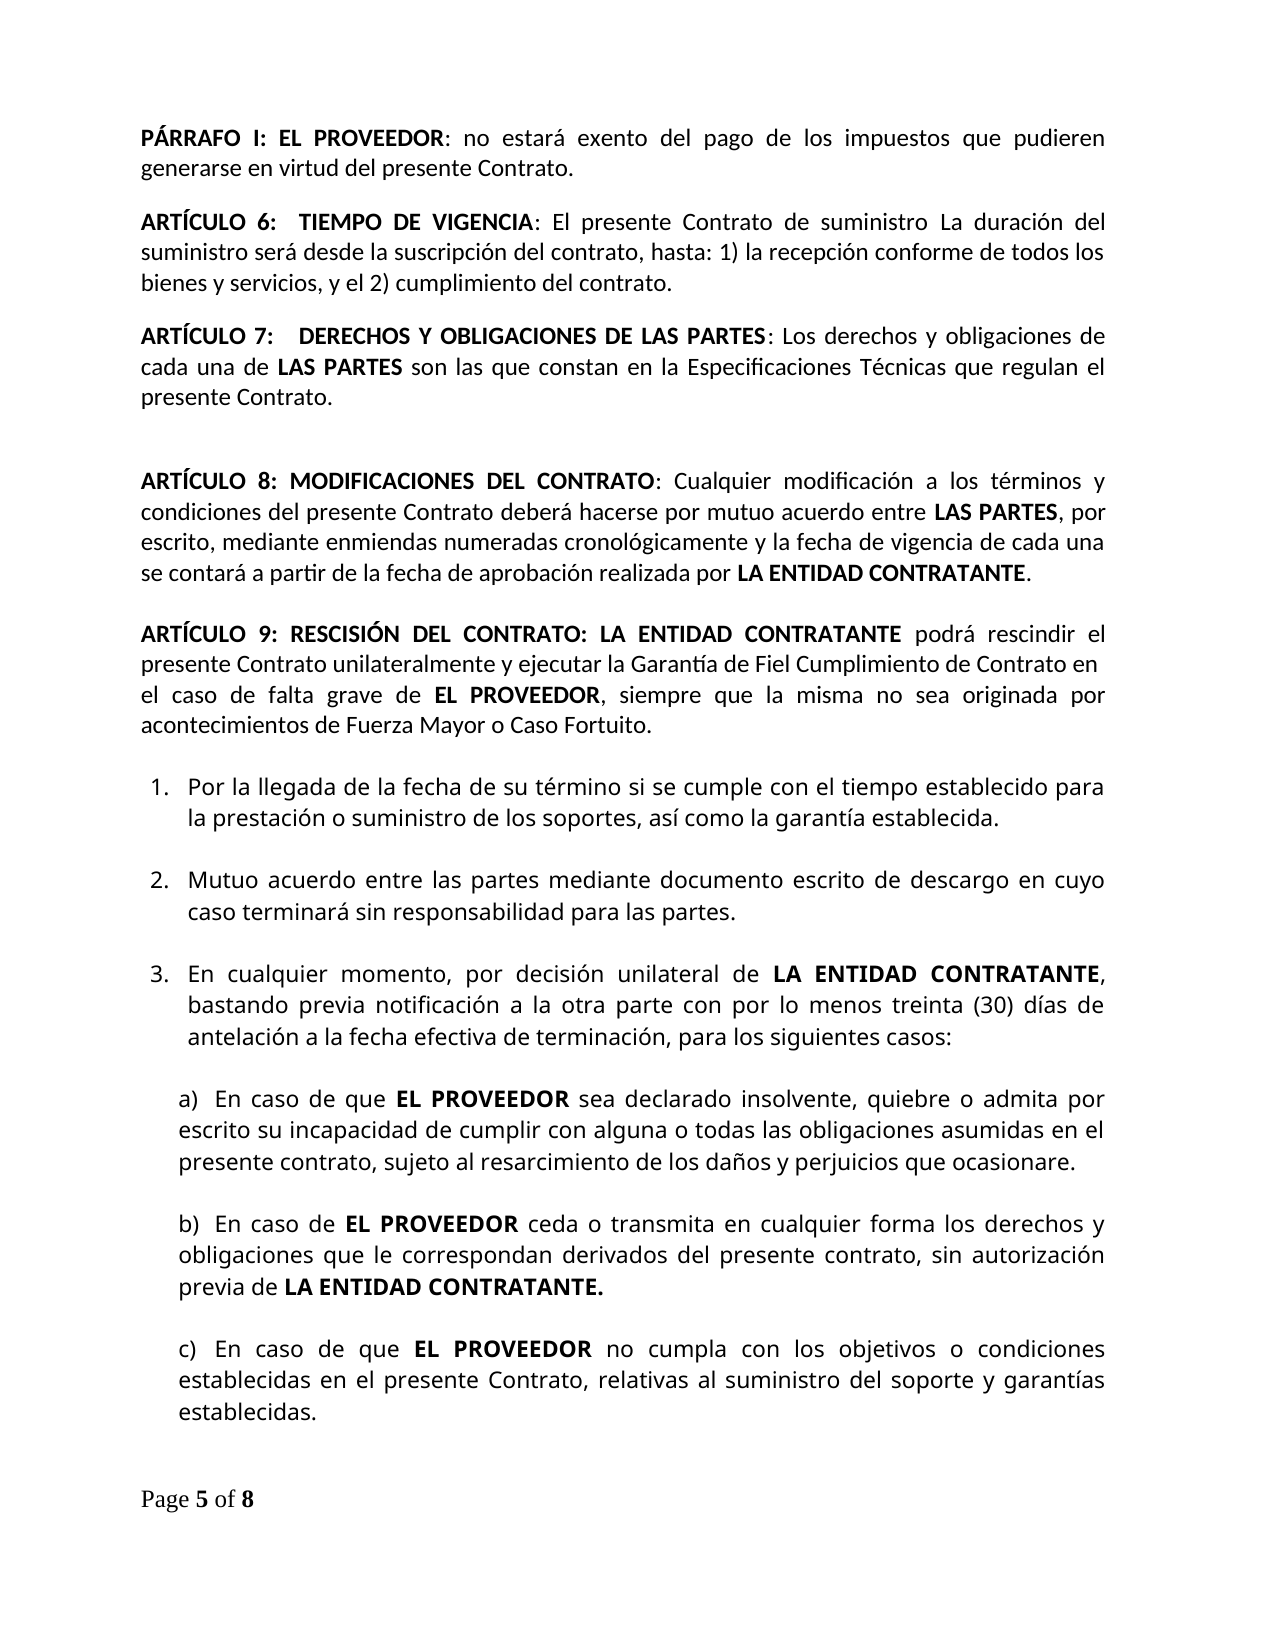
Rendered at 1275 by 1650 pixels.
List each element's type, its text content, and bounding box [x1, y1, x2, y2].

text ARTÍCULO 9: RESCISIÓN DEL CONTRATO: LA ENTIDAD CONTRATANTE podrá rescindir el presente Contrato unilateralmente y ejecutar la Garantía de Fiel Cumplimiento de Contrato en [141, 618, 1106, 679]
list Por la llegada de la fecha de su término si se cumple con el tiempo establecido para la prestación o suministro de los soportes, así como la garantía establecida. [150, 771, 1106, 833]
list En caso de EL PROVEEDOR ceda o transmita en cualquier forma los derechos y obligaciones que le correspondan derivados del presente contrato, sin autorización previa de LA ENTIDAD CONTRATANTE. [178, 1208, 1106, 1302]
text el caso de falta grave de EL PROVEEDOR, siempre que la misma no sea originada por acontecimientos de Fuerza Mayor o Caso Fortuito. [141, 679, 1106, 740]
text PÁRRAFO I: EL PROVEEDOR: no estará exento del pago de los impuestos que pudieren generarse en virtud del presente Contrato. [141, 122, 1106, 183]
list Mutuo acuerdo entre las partes mediante documento escrito de descargo en cuyo caso terminará sin responsabilidad para las partes. [150, 864, 1106, 927]
list En caso de que EL PROVEEDOR no cumpla con los objetivos o condiciones establecidas en el presente Contrato, relativas al suministro del soporte y garantías establecidas. [178, 1333, 1106, 1427]
list En caso de que EL PROVEEDOR sea declarado insolvente, quiebre o admita por escrito su incapacidad de cumplir con alguna o todas las obligaciones asumidas en el presente contrato, sujeto al resarcimiento de los daños y perjuicios que ocasionare. [178, 1083, 1106, 1177]
list En cualquier momento, por decisión unilateral de LA ENTIDAD CONTRATANTE, bastando previa notificación a la otra parte con por lo menos treinta (30) días de antelación a la fecha efectiva de terminación, para los siguientes casos: [150, 958, 1106, 1052]
text ARTÍCULO 6: TIEMPO DE VIGENCIA: El presente Contrato de suministro La duración del suministro será desde la suscripción del contrato, hasta: 1) la recepción conforme de todos los bienes y servicios, y el 2) cumplimiento del contrato. [141, 206, 1106, 297]
text ARTÍCULO 8: MODIFICACIONES DEL CONTRATO: Cualquier modificación a los términos y condiciones del presente Contrato deberá hacerse por mutuo acuerdo entre LAS PARTES, por escrito, mediante enmiendas numeradas cronológicamente y la fecha de vigencia de cada una se contará a partir de la fecha de aprobación realizada por LA ENTIDAD CONTRATANTE. [141, 465, 1106, 587]
text ARTÍCULO 7: DERECHOS Y OBLIGACIONES DE LAS PARTES: Los derechos y obligaciones de cada una de LAS PARTES son las que constan en la Especificaciones Técnicas que regulan el presente Contrato. [141, 320, 1106, 412]
